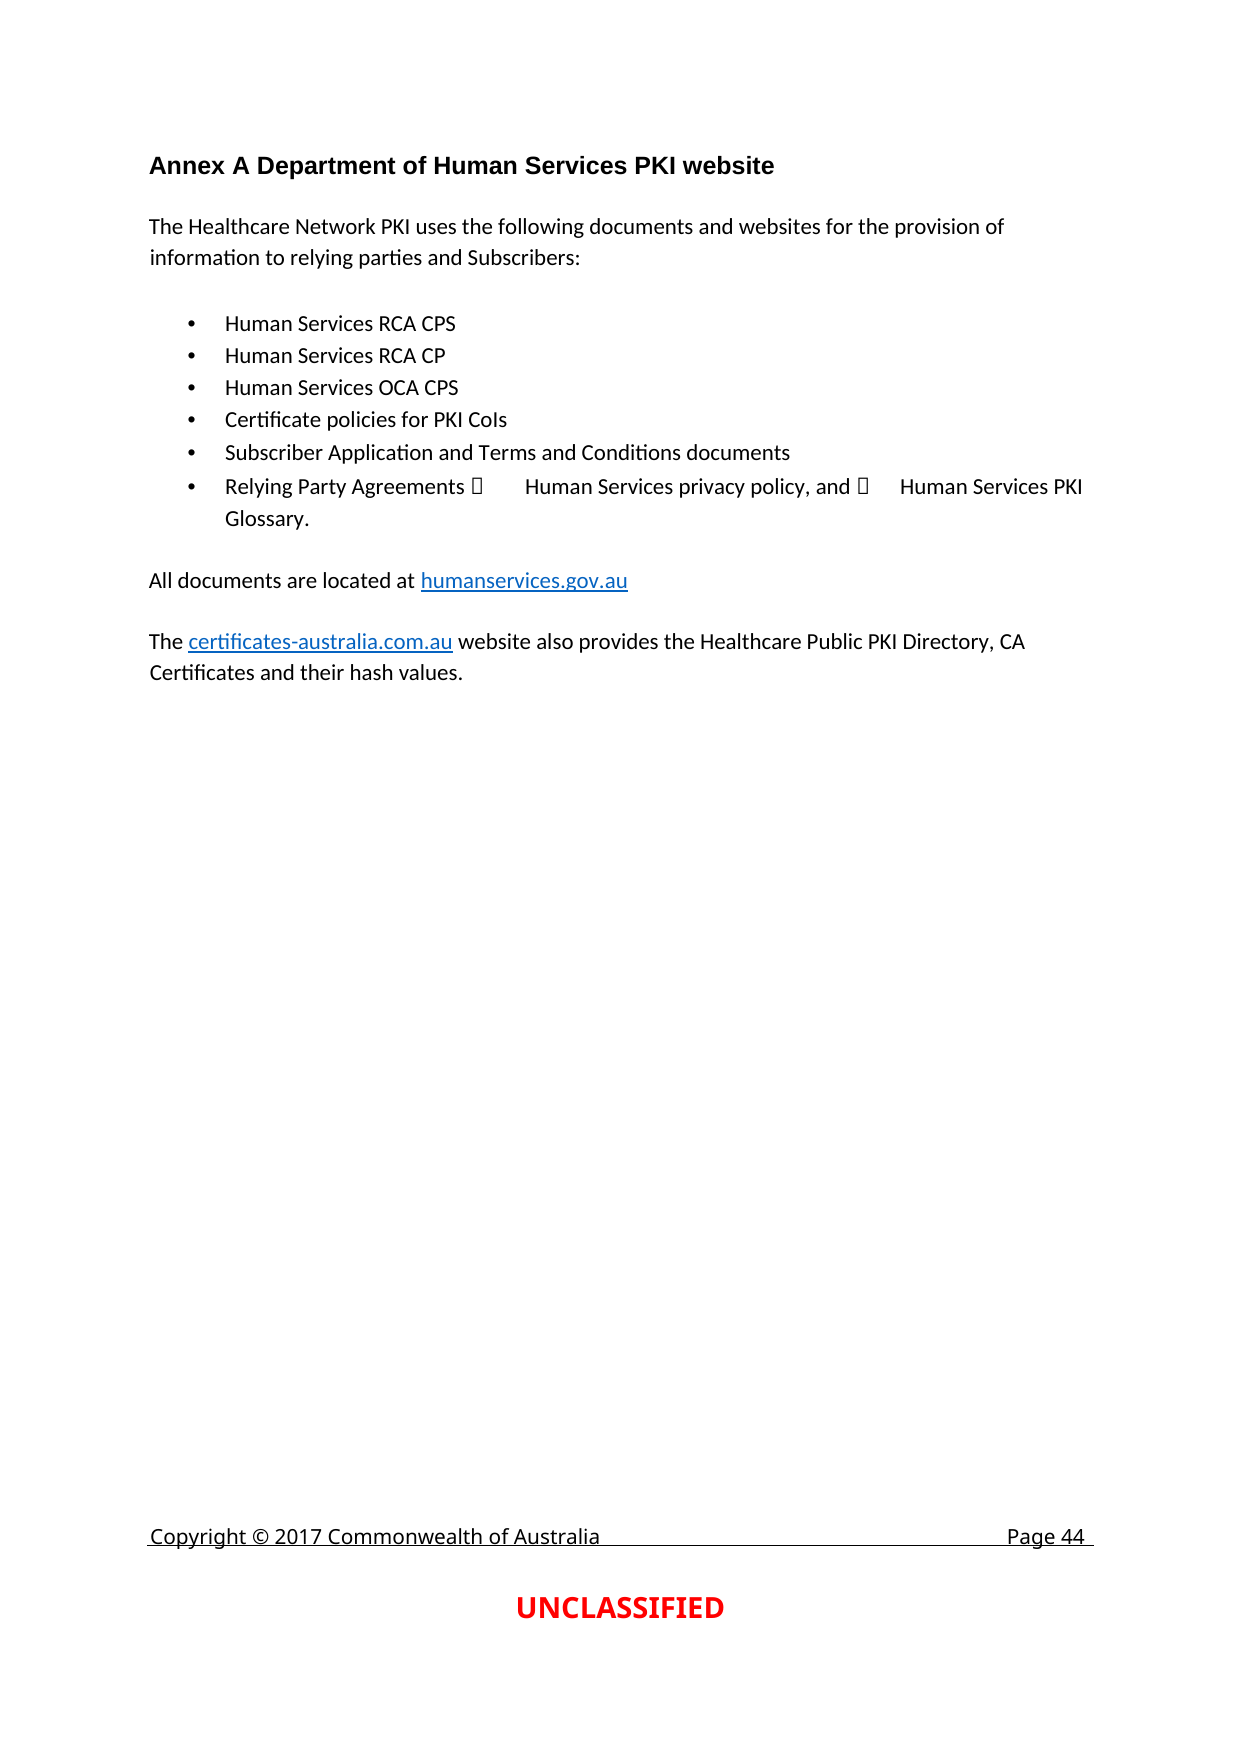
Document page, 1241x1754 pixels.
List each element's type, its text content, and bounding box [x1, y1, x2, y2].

list Relying Party Agreements  Human Services privacy policy, and  Human Services PKI Glossary. [187, 470, 1090, 532]
list Certificate policies for PKI CoIs [187, 406, 1090, 433]
list Subscriber Application and Terms and Conditions documents [187, 438, 1090, 466]
text The Healthcare Network PKI uses the following documents and websites for the provision of information to relying parties and Subscribers: [148, 212, 1090, 271]
text All documents are located at humanservices.gov.au [148, 566, 1090, 594]
list Human Services OCA CPS [187, 373, 1090, 401]
list Human Services RCA CPS [187, 309, 1090, 337]
text The certificates-australia.com.au website also provides the Healthcare Public PKI Directory, CA Certificates and their hash values. [148, 627, 1090, 686]
text Annex A Department of Human Services PKI website [148, 151, 1090, 179]
list Human Services RCA CP [187, 341, 1090, 369]
